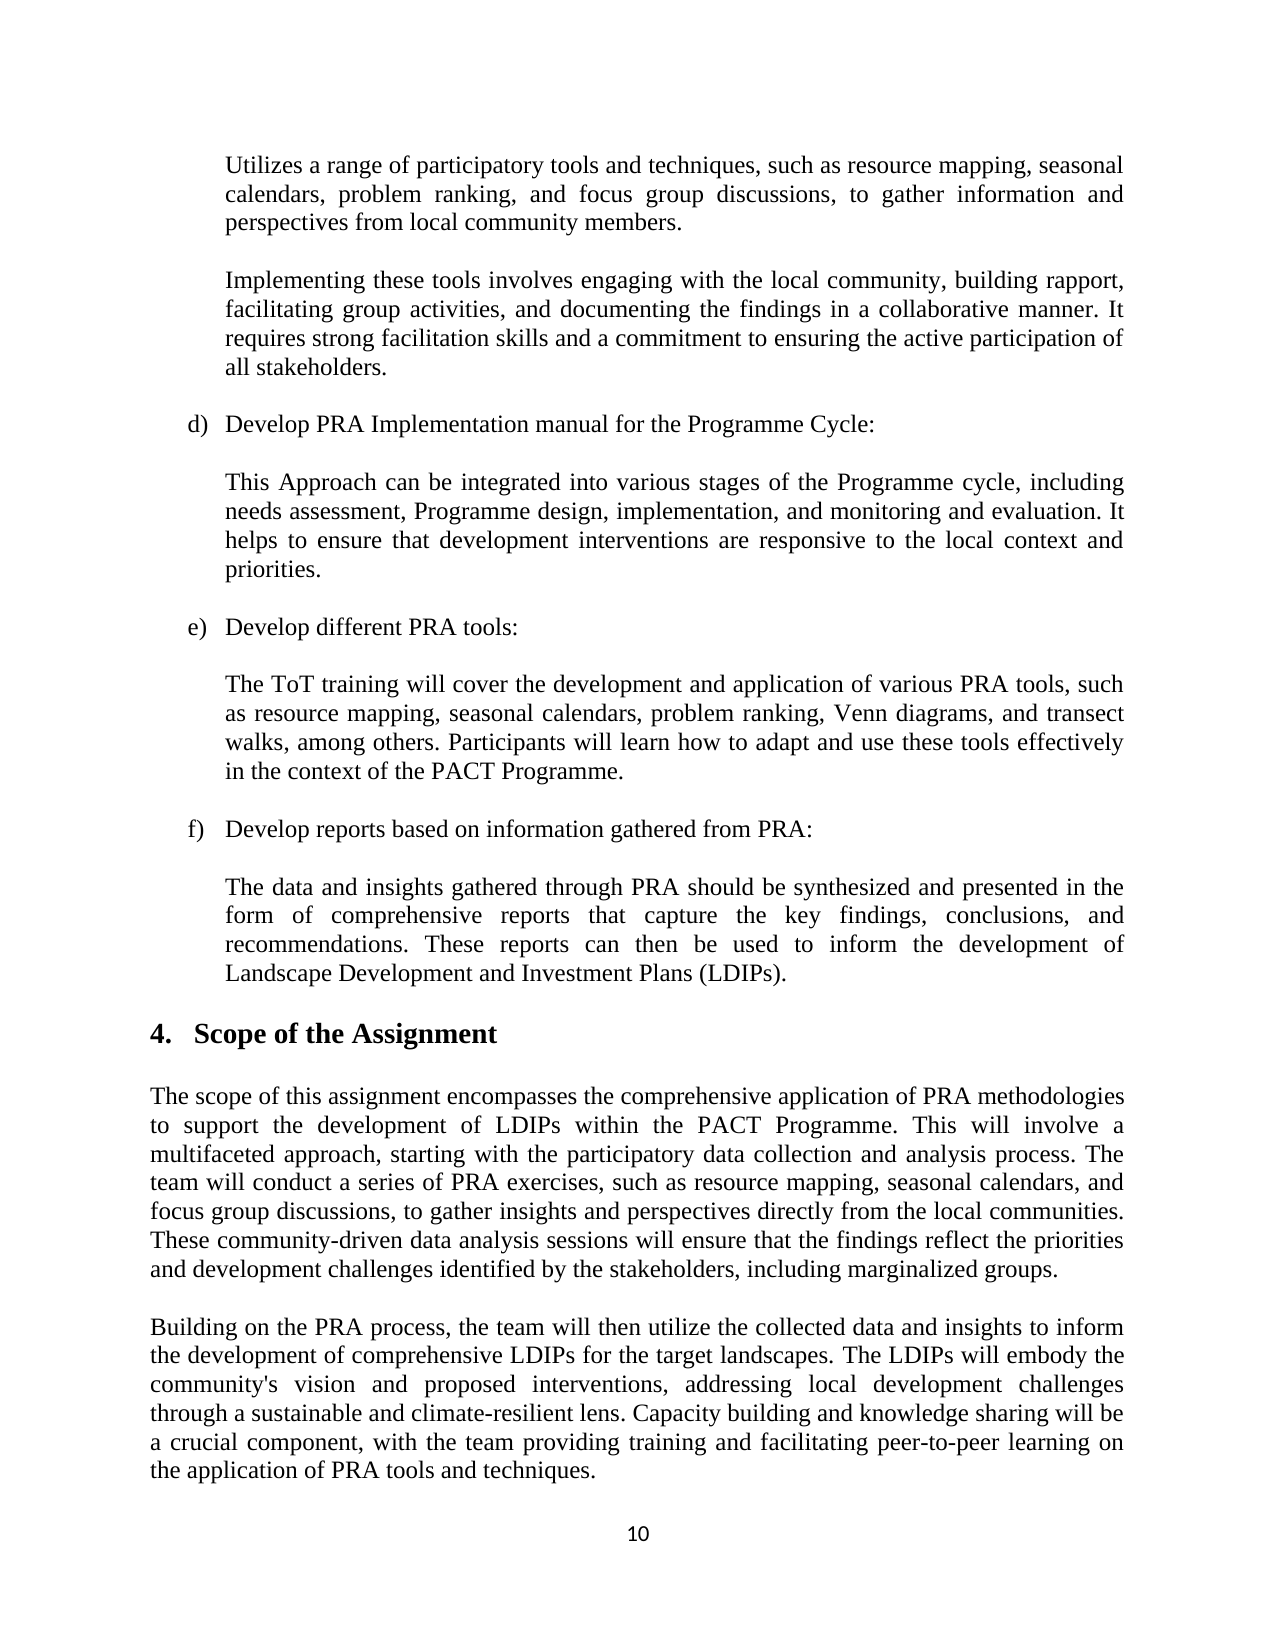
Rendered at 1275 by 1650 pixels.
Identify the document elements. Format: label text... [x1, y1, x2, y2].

list Develop different PRA tools: [187, 612, 1125, 640]
list Develop PRA Implementation manual for the Programme Cycle: [187, 409, 1125, 438]
text Building on the PRA process, the team will then utilize the collected data and insights to inform the development of comprehensive LDIPs for the target landscapes. The LDIPs will embody the community's vision and proposed interventions, addressing local development challenges through a sustainable and climate-resilient lens. Capacity building and knowledge sharing will be a crucial component, with the team providing training and facilitating peer-to-peer learning on the application of PRA tools and techniques. [150, 1312, 1125, 1484]
text The data and insights gathered through PRA should be synthesized and presented in the form of comprehensive reports that capture the key findings, conclusions, and recommendations. These reports can then be used to inform the development of Landscape Development and Investment Plans (LDIPs). [225, 872, 1125, 987]
text Utilizes a range of participatory tools and techniques, such as resource mapping, seasonal calendars, problem ranking, and focus group discussions, to gather information and perspectives from local community members. [225, 150, 1125, 236]
text Implementing these tools involves engaging with the local community, building rapport, facilitating group activities, and documenting the findings in a collaborative manner. It requires strong facilitation skills and a commitment to ensuring the active participation of all stakeholders. [225, 265, 1125, 380]
list Develop reports based on information gathered from PRA: [187, 814, 1125, 842]
text This Approach can be integrated into various stages of the Programme cycle, including needs assessment, Programme design, implementation, and monitoring and evaluation. It helps to ensure that development interventions are responsive to the local context and priorities. [225, 467, 1125, 582]
text The scope of this assignment encompasses the comprehensive application of PRA methodologies to support the development of LDIPs within the PACT Programme. This will involve a multifaceted approach, starting with the participatory data collection and analysis process. The team will conduct a series of PRA exercises, such as resource mapping, seasonal calendars, and focus group discussions, to gather insights and perspectives directly from the local communities. These community-driven data analysis sessions will ensure that the findings reflect the priorities and development challenges identified by the stakeholders, including marginalized groups. [150, 1081, 1125, 1282]
text The ToT training will cover the development and application of various PRA tools, such as resource mapping, seasonal calendars, problem ranking, Venn diagrams, and transect walks, among others. Participants will learn how to adapt and use these tools effectively in the context of the PACT Programme. [225, 669, 1125, 784]
subtitle Scope of the Assignment [150, 1016, 1125, 1049]
